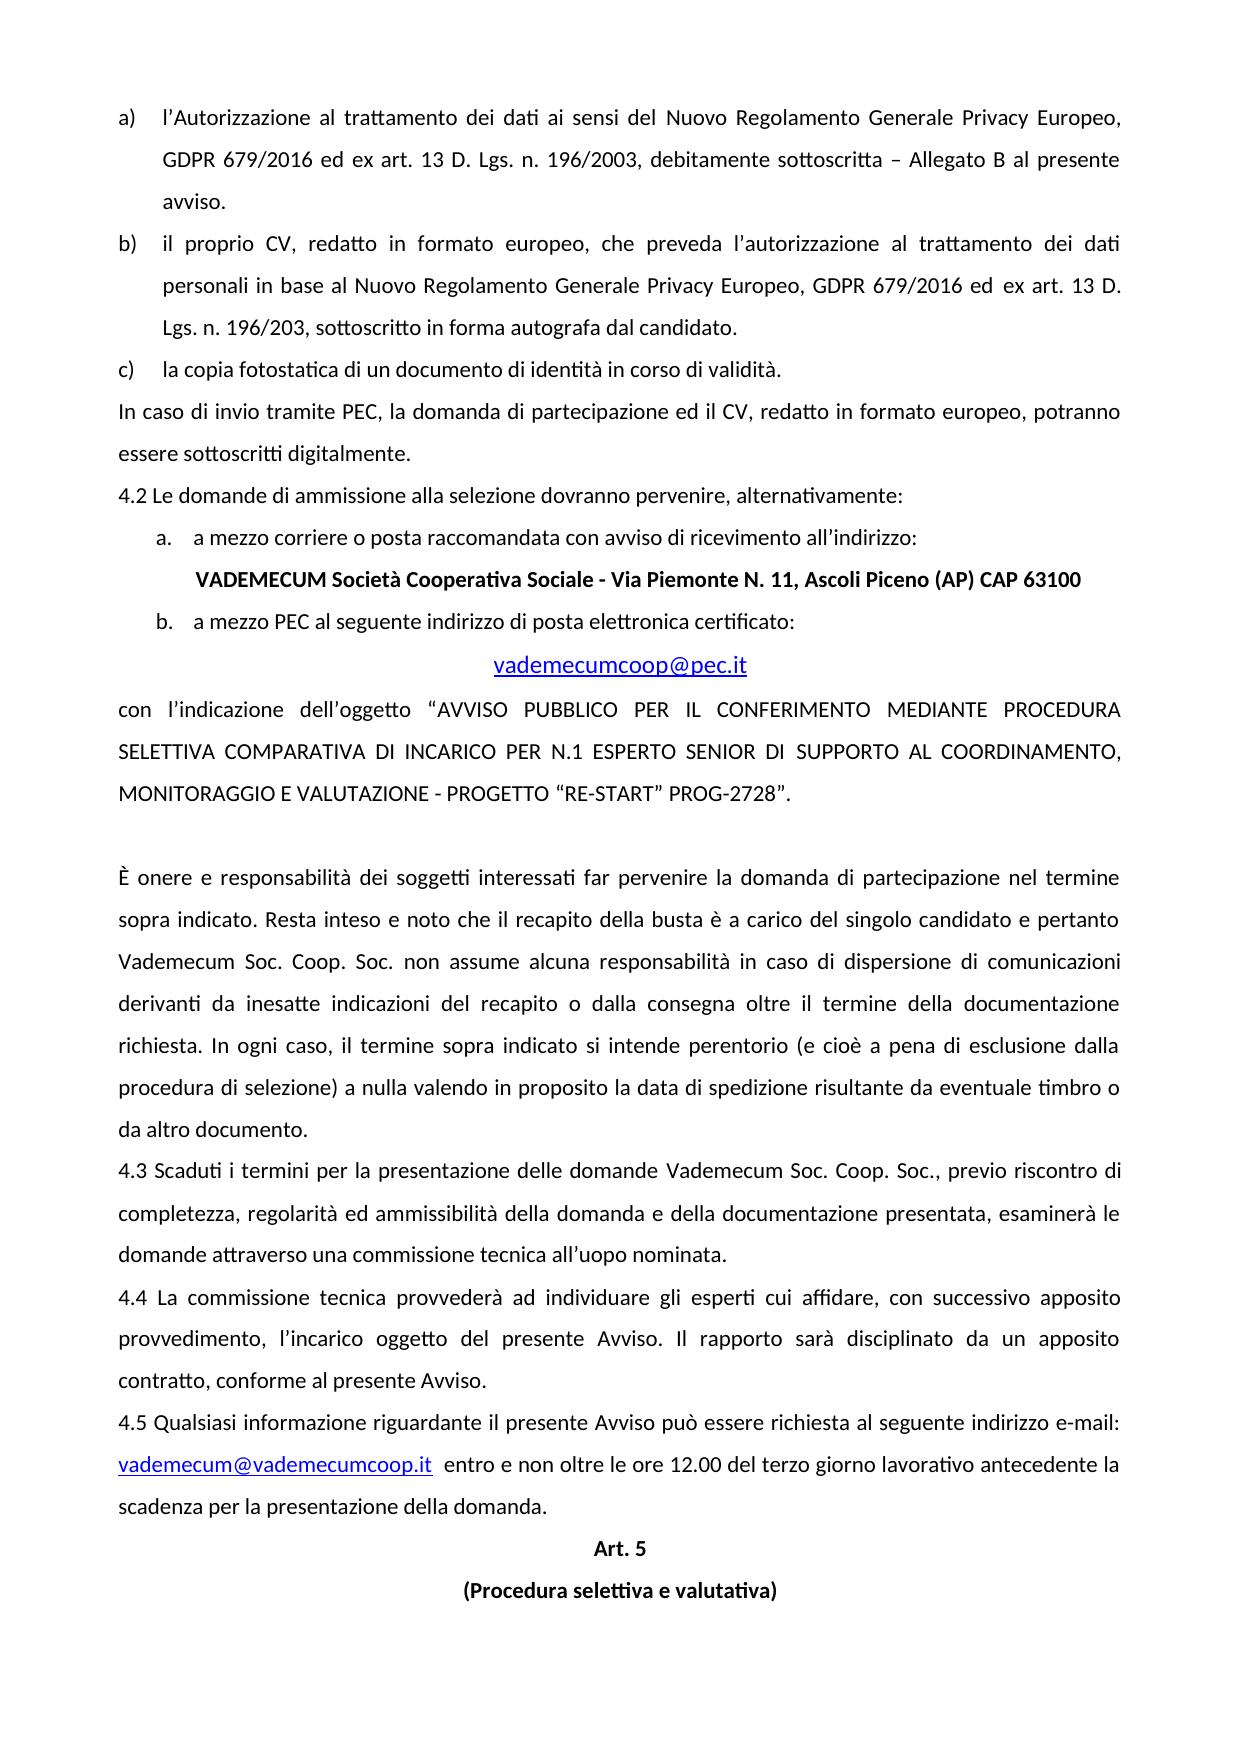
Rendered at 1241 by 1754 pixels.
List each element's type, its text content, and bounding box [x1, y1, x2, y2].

text vademecumcoop@pec.it [118, 649, 1122, 680]
text È onere e responsabilità dei soggetti interessati far pervenire la domanda di partecipazione nel termine sopra indicato. Resta inteso e noto che il recapito della busta è a carico del singolo candidato e pertanto Vademecum Soc. Coop. Soc. non assume alcuna responsabilità in caso di dispersione di comunicazioni derivanti da inesatte indicazioni del recapito o dalla consegna oltre il termine della documentazione richiesta. In ogni caso, il termine sopra indicato si intende perentorio (e cioè a pena di esclusione dalla procedura di selezione) a nulla valendo in proposito la data di spedizione risultante da eventuale timbro o da altro documento. [118, 863, 1122, 1143]
list a mezzo PEC al seguente indirizzo di posta elettronica certificato: [156, 607, 1122, 635]
text Art. 5 [118, 1534, 1122, 1562]
list il proprio CV, redatto in formato europeo, che preveda l’autorizzazione al trattamento dei dati personali in base al Nuovo Regolamento Generale Privacy Europeo, GDPR 679/2016 ed ex art. 13 D. Lgs. n. 196/203, sottoscritto in forma autografa dal candidato. [118, 229, 1122, 341]
list a mezzo corriere o posta raccomandata con avviso di ricevimento all’indirizzo: [156, 523, 1122, 551]
text (Procedura selettiva e valutativa) [118, 1576, 1122, 1604]
text 4.3 Scaduti i termini per la presentazione delle domande Vademecum Soc. Coop. Soc., previo riscontro di completezza, regolarità ed ammissibilità della domanda e della documentazione presentata, esaminerà le domande attraverso una commissione tecnica all’uopo nominata. [118, 1157, 1122, 1269]
list l’Autorizzazione al trattamento dei dati ai sensi del Nuovo Regolamento Generale Privacy Europeo, GDPR 679/2016 ed ex art. 13 D. Lgs. n. 196/2003, debitamente sottoscritta – Allegato B al presente avviso. [118, 103, 1122, 215]
text 4.5 Qualsiasi informazione riguardante il presente Avviso può essere richiesta al seguente indirizzo e-mail: vademecum@vademecumcoop.it entro e non oltre le ore 12.00 del terzo giorno lavorativo antecedente la scadenza per la presentazione della domanda. [118, 1408, 1122, 1521]
list la copia fotostatica di un documento di identità in corso di validità. [118, 355, 1122, 383]
text 4.4 La commissione tecnica provvederà ad individuare gli esperti cui affidare, con successivo apposito provvedimento, l’incarico oggetto del presente Avviso. Il rapporto sarà disciplinato da un apposito contratto, conforme al presente Avviso. [118, 1283, 1122, 1394]
text VADEMECUM Società Cooperativa Sociale - Via Piemonte N. 11, Ascoli Piceno (AP) CAP 63100 [118, 565, 1122, 593]
text In caso di invio tramite PEC, la domanda di partecipazione ed il CV, redatto in formato europeo, potranno essere sottoscritti digitalmente. [118, 397, 1122, 467]
text con l’indicazione dell’oggetto “AVVISO PUBBLICO PER IL CONFERIMENTO MEDIANTE PROCEDURA SELETTIVA COMPARATIVA DI INCARICO PER N.1 ESPERTO SENIOR DI SUPPORTO AL COORDINAMENTO, MONITORAGGIO E VALUTAZIONE - PROGETTO “RE-START” PROG-2728”. [118, 695, 1122, 807]
text 4.2 Le domande di ammissione alla selezione dovranno pervenire, alternativamente: [118, 481, 1122, 509]
